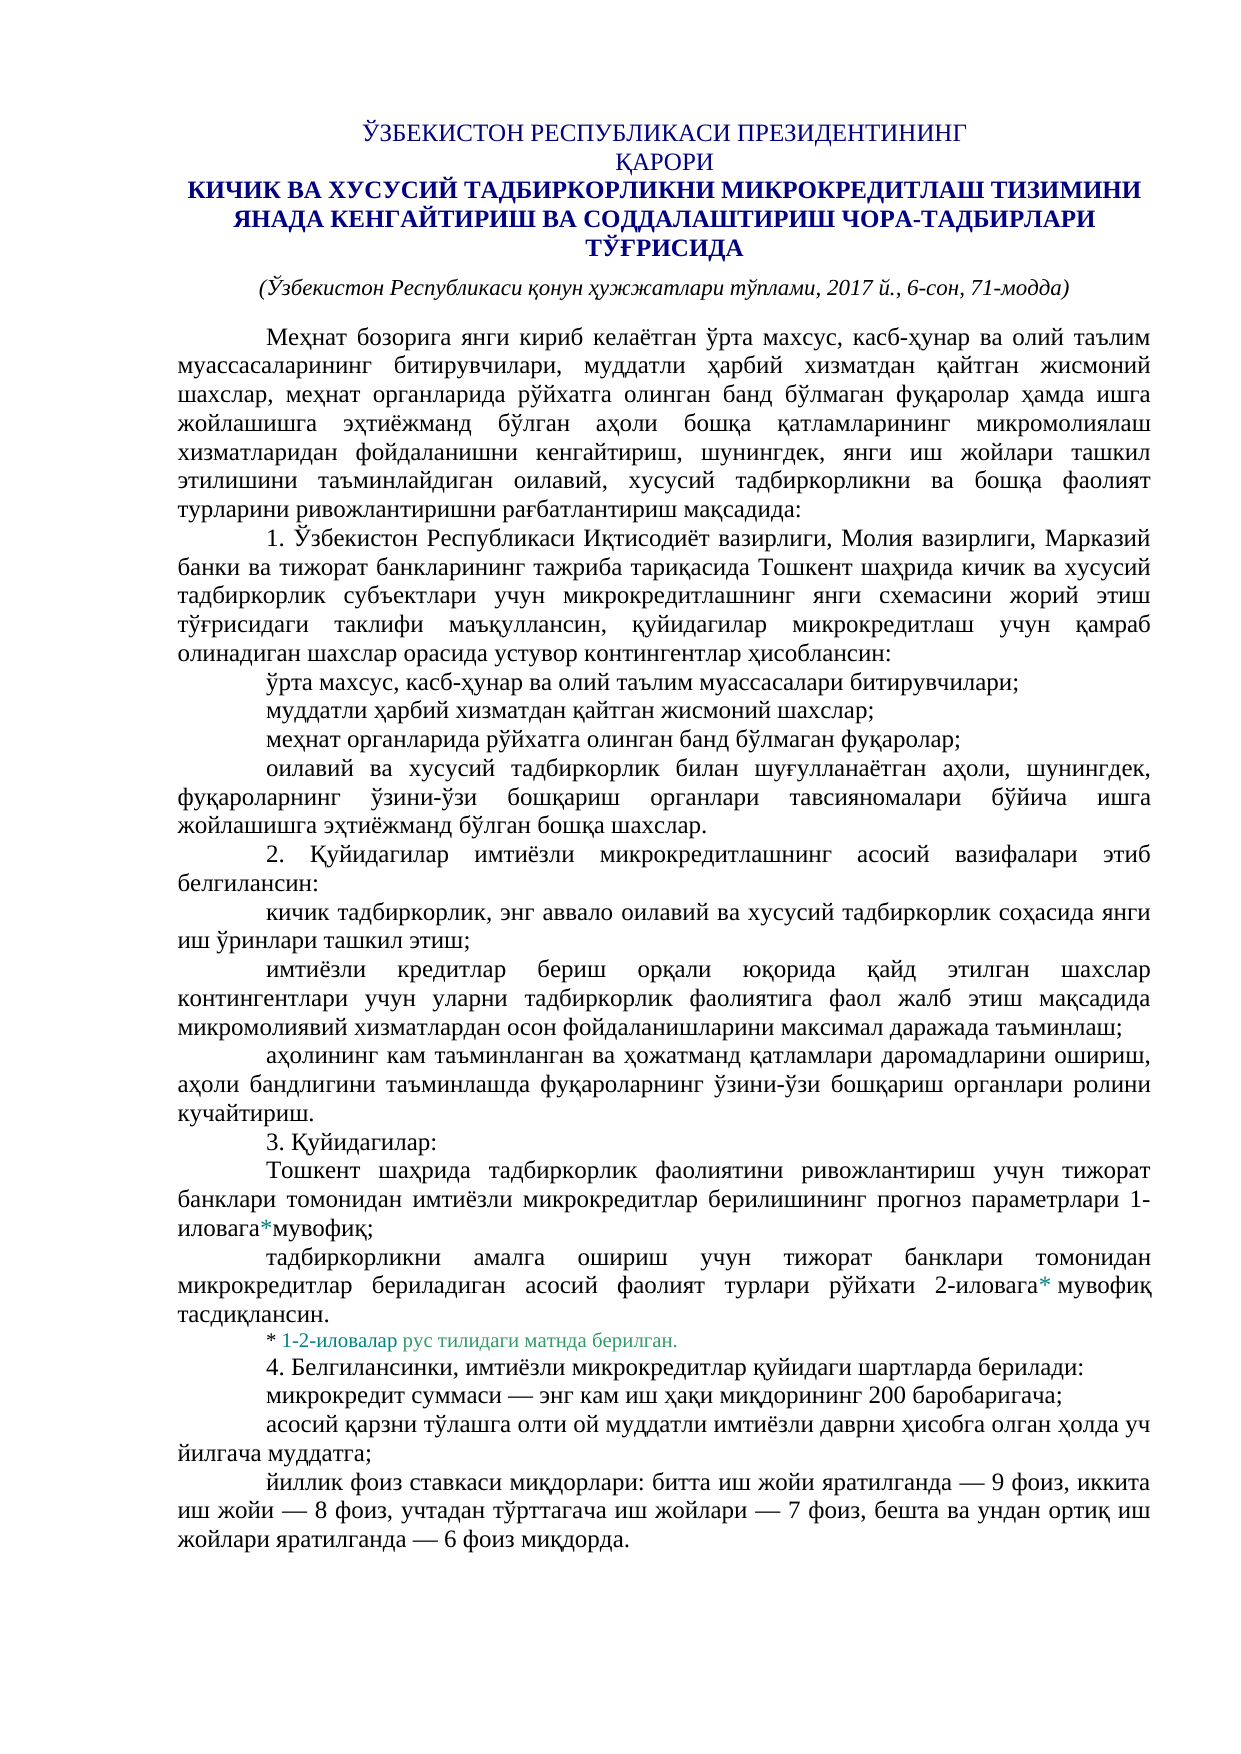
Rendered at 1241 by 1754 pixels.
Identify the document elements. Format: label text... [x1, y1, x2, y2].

text ЎЗБЕКИСТОН РЕСПУБЛИКАСИ ПРЕЗИДЕНТИНИНГ [177, 118, 1152, 147]
text 1. Ўзбекистон Республикаси Иқтисодиёт вазирлиги, Молия вазирлиги, Марказий банки ва тижорат банкларининг тажриба тариқасида Тошкент шаҳрида кичик ва хусусий тадбиркорлик субъектлари учун микрокредитлашнинг янги схемасини жорий этиш тўғрисидаги таклифи маъқуллансин, қуйидагилар микрокредитлаш учун қамраб олинадиган шахслар орасида устувор контингентлар ҳисоблансин: [177, 523, 1152, 667]
text (Ўзбекистон Республикаси қонун ҳужжатлари тўплами, 2017 й., 6-сон, 71-модда) [177, 274, 1152, 301]
text аҳолининг кам таъминланган ва ҳожатманд қатламлари даромадларини ошириш, аҳоли бандлигини таъминлашда фуқароларнинг ўзини-ўзи бошқариш органлари ролини кучайтириш. [177, 1040, 1152, 1127]
text микрокредит суммаси — энг кам иш ҳақи миқдорининг 200 баробаригача; [177, 1381, 1152, 1409]
text 2. Қуйидагилар имтиёзли микрокредитлашнинг асосий вазифалари этиб белгилансин: [177, 839, 1152, 897]
text йиллик фоиз ставкаси миқдорлари: битта иш жойи яратилганда — 9 фоиз, иккита иш жойи — 8 фоиз, учтадан тўрттагача иш жойлари — 7 фоиз, бешта ва ундан ортиқ иш жойлари яратилганда — 6 фоиз миқдорда. [177, 1467, 1152, 1553]
text Тошкент шаҳрида тадбиркорлик фаолиятини ривожлантириш учун тижорат банклари томонидан имтиёзли микрокредитлар берилишининг прогноз параметрлари 1-иловага*мувофиқ; [177, 1155, 1152, 1242]
text * 1-2-иловалар рус тилидаги матнда берилган. [177, 1328, 1152, 1352]
text имтиёзли кредитлар бериш орқали юқорида қайд этилган шахслар контингентлари учун уларни тадбиркорлик фаолиятига фаол жалб этиш мақсадида микромолиявий хизматлардан осон фойдаланишларини максимал даражада таъминлаш; [177, 954, 1152, 1040]
text кичик тадбиркорлик, энг аввало оилавий ва хусусий тадбиркорлик соҳасида янги иш ўринлари ташкил этиш; [177, 897, 1152, 954]
text меҳнат органларида рўйхатга олинган банд бўлмаган фуқаролар; [177, 724, 1152, 753]
text 4. Белгилансинки, имтиёзли микрокредитлар қуйидаги шартларда берилади: [177, 1352, 1152, 1381]
text муддатли ҳарбий хизматдан қайтган жисмоний шахслар; [177, 695, 1152, 724]
text ўрта махсус, касб-ҳунар ва олий таълим муассасалари битирувчилари; [177, 667, 1152, 695]
text асосий қарзни тўлашга олти ой муддатли имтиёзли даврни ҳисобга олган ҳолда уч йилгача муддатга; [177, 1409, 1152, 1467]
text ҚАРОРИ [177, 147, 1152, 176]
text оилавий ва хусусий тадбиркорлик билан шуғулланаётган аҳоли, шунингдек, фуқароларнинг ўзини-ўзи бошқариш органлари тавсияномалари бўйича ишга жойлашишга эҳтиёжманд бўлган бошқа шахслар. [177, 753, 1152, 839]
text 3. Қуйидагилар: [177, 1127, 1152, 1155]
text тадбиркорликни амалга ошириш учун тижорат банклари томонидан микрокредитлар бериладиган асосий фаолият турлари рўйхати 2-иловага* мувофиқ тасдиқлансин. [177, 1242, 1152, 1328]
text КИЧИК ВА ХУСУСИЙ ТАДБИРКОРЛИКНИ МИКРОКРЕДИТЛАШ ТИЗИМИНИ ЯНАДА КЕНГАЙТИРИШ ВА СОДДАЛАШТИРИШ ЧОРА-ТАДБИРЛАРИ ТЎҒРИСИДА [177, 176, 1152, 262]
text Меҳнат бозорига янги кириб келаётган ўрта махсус, касб-ҳунар ва олий таълим муассасаларининг битирувчилари, муддатли ҳарбий хизматдан қайтган жисмоний шахслар, меҳнат органларида рўйхатга олинган банд бўлмаган фуқаролар ҳамда ишга жойлашишга эҳтиёжманд бўлган аҳоли бошқа қатламларининг микромолиялаш хизматларидан фойдаланишни кенгайтириш, шунингдек, янги иш жойлари ташкил этилишини таъминлайдиган оилавий, хусусий тадбиркорликни ва бошқа фаолият турларини ривожлантиришни рағбатлантириш мақсадида: [177, 322, 1152, 523]
